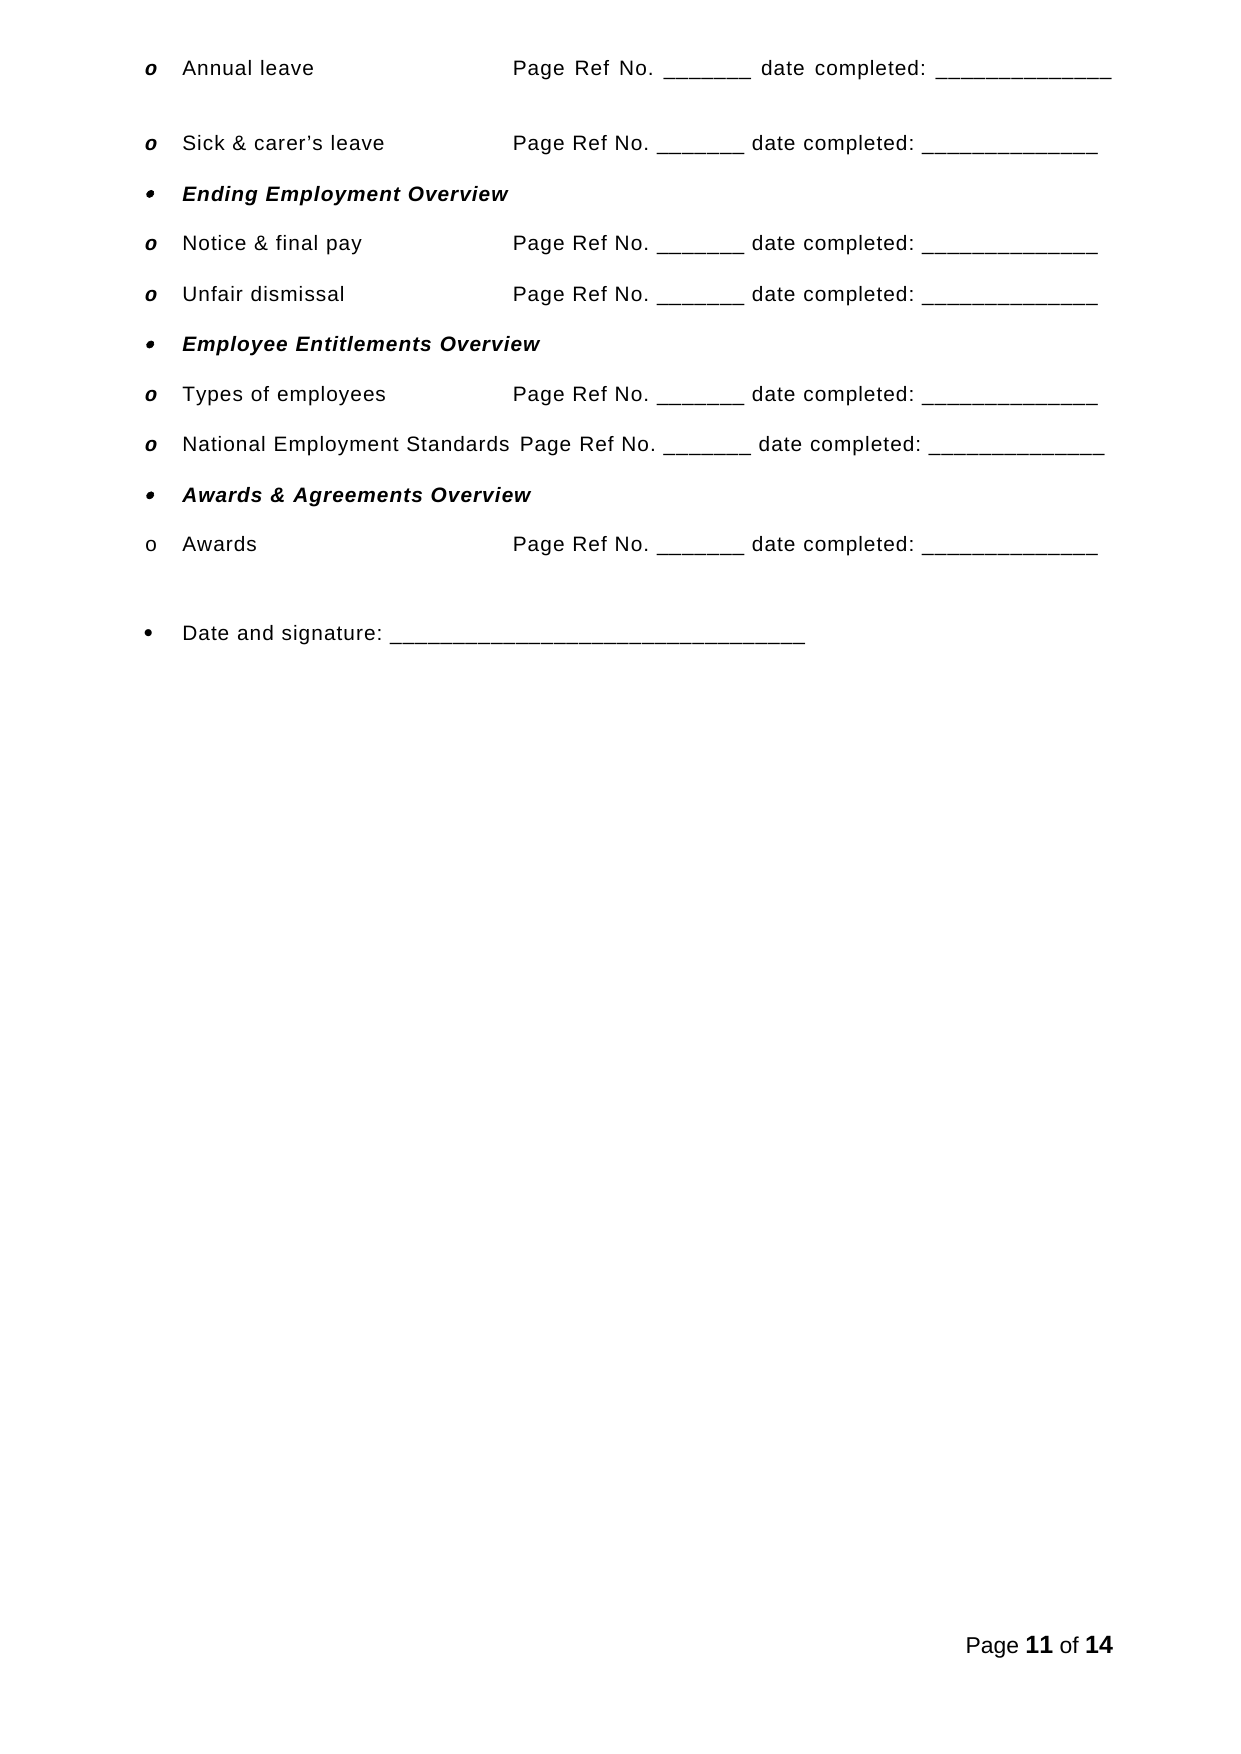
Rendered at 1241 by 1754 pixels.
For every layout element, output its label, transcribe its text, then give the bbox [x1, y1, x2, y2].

list Unfair dismissal Page Ref No. _______ date completed: ______________ [144, 281, 1113, 307]
list Date and signature: _________________________________ [144, 620, 1113, 644]
list Employee Entitlements Overview [144, 332, 1113, 356]
list Notice & final pay Page Ref No. _______ date completed: ______________ [144, 231, 1113, 256]
list Awards Page Ref No. _______ date completed: ______________ [144, 532, 1113, 558]
list Annual leave Page Ref No. _______ date completed: ______________ [144, 56, 1113, 106]
list Awards & Agreements Overview [144, 483, 1113, 507]
list Ending Employment Overview [144, 182, 1113, 206]
list Sick & carer’s leave Page Ref No. _______ date completed: ______________ [144, 131, 1113, 157]
list National Employment Standards Page Ref No. _______ date completed: ______________ [144, 432, 1113, 458]
list Types of employees Page Ref No. _______ date completed: ______________ [144, 381, 1113, 407]
